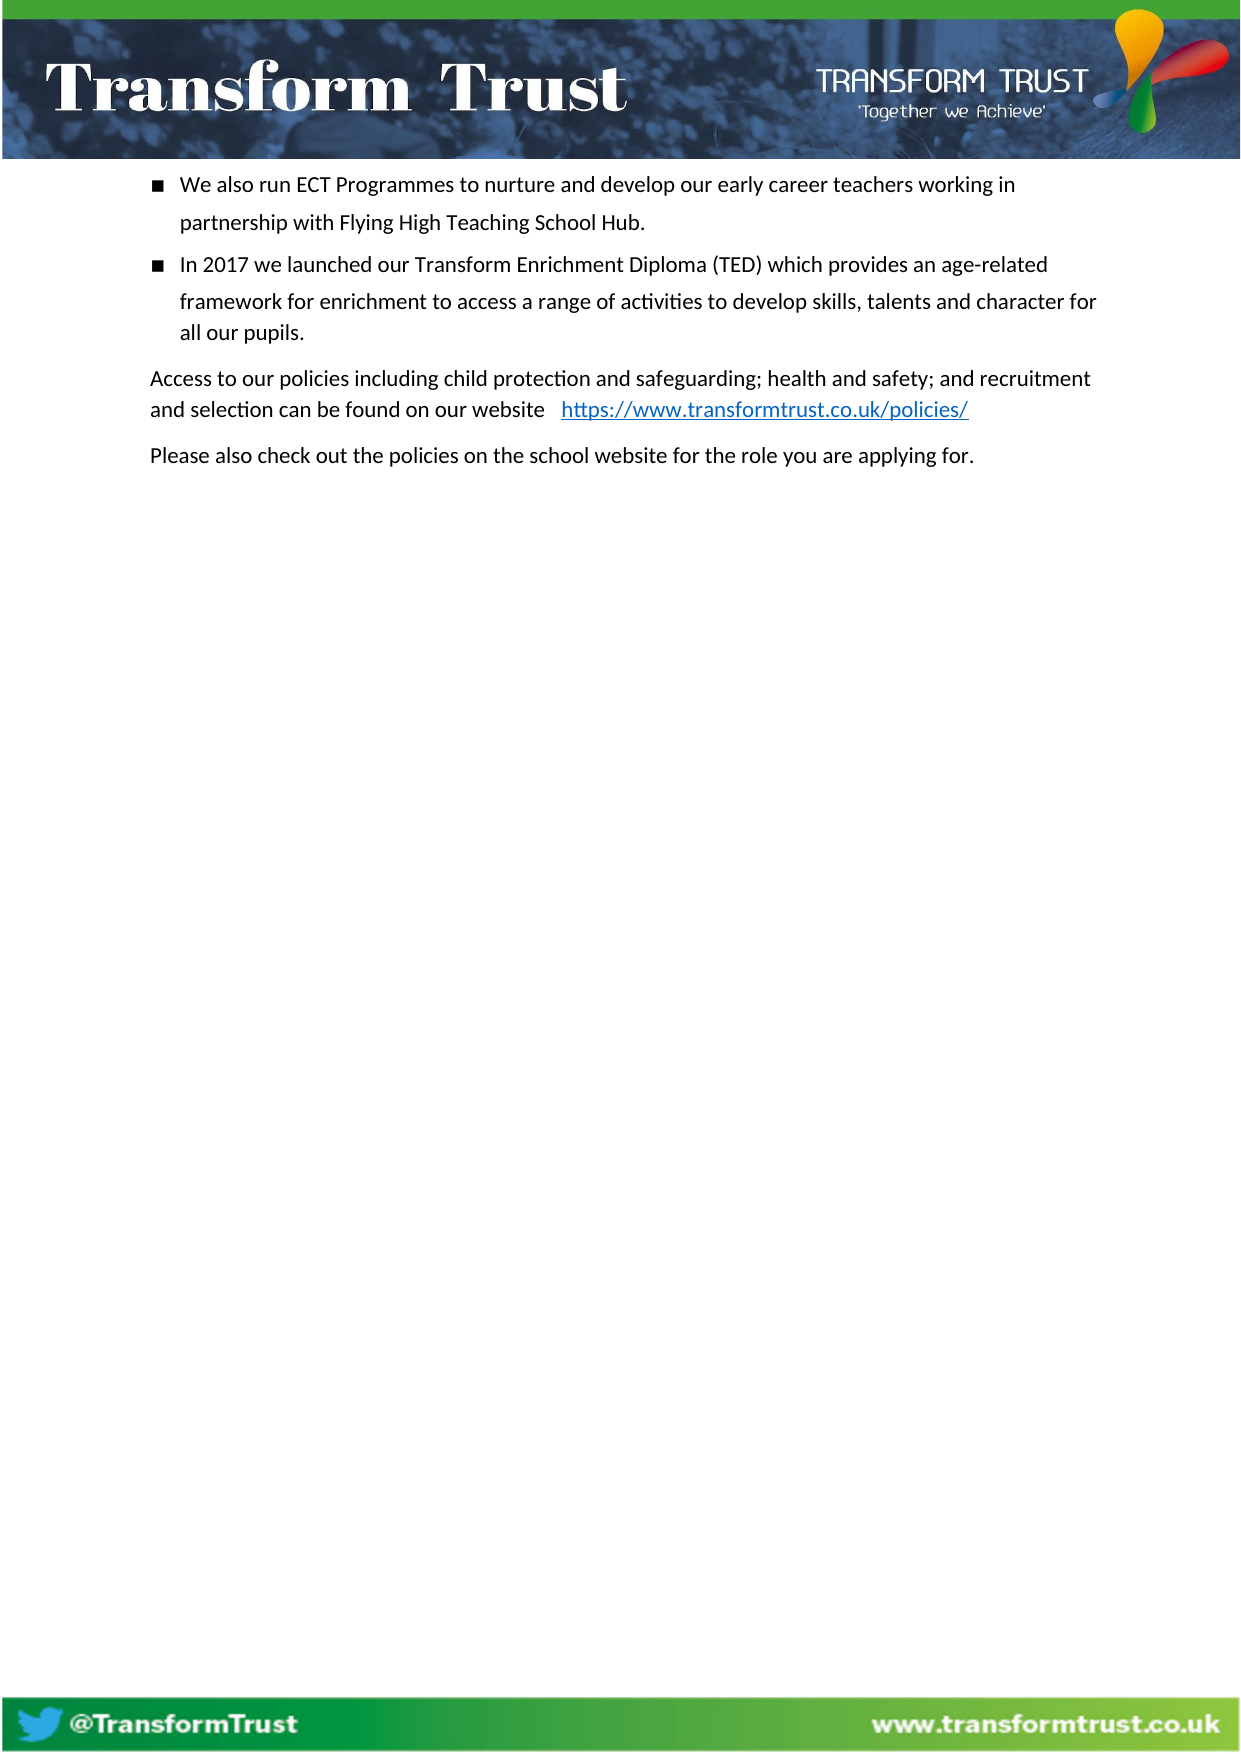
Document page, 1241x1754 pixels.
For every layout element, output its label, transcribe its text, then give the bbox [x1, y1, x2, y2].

list In 2017 we launched our Transform Enrichment Diploma (TED) which provides an age-related framework for enrichment to access a range of activities to develop skills, talents and character for all our pupils. [150, 238, 1122, 346]
list We also run ECT Programmes to nurture and develop our early career teachers working in partnership with Flying High Teaching School Hub. [150, 159, 1122, 236]
text Please also check out the policies on the school website for the role you are applying for. [150, 442, 1122, 470]
text Access to our policies including child protection and safeguarding; health and safety; and recruitment and selection can be found on our website https://www.transformtrust.co.uk/policies/ [150, 364, 1122, 423]
picture [2, 1695, 1241, 1754]
picture [2, 0, 1241, 159]
